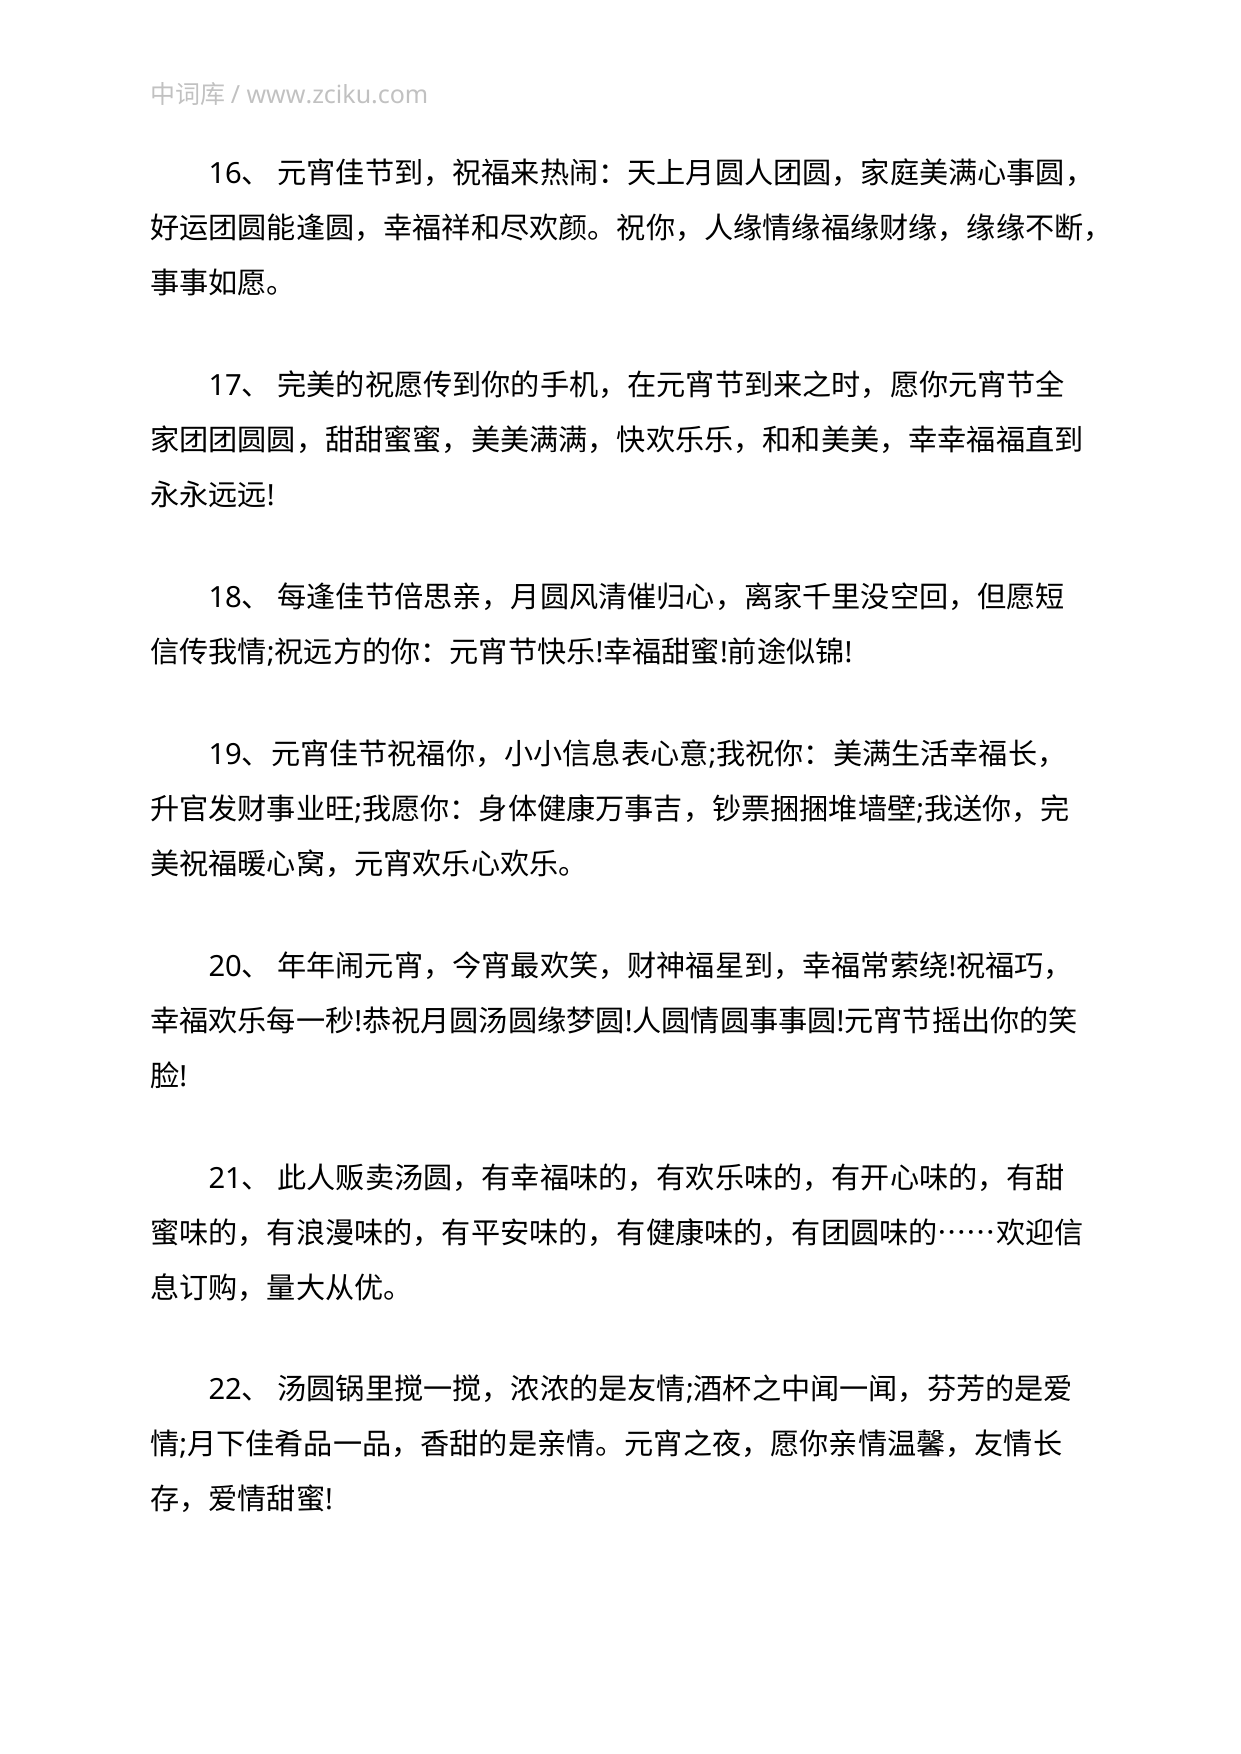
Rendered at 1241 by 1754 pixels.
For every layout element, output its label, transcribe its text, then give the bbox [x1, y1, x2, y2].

text 17、 完美的祝愿传到你的手机，在元宵节到来之时，愿你元宵节全家团团圆圆，甜甜蜜蜜，美美满满，快欢乐乐，和和美美，幸幸福福直到永永远远! [150, 362, 1090, 514]
text 22、 汤圆锅里搅一搅，浓浓的是友情;酒杯之中闻一闻，芬芳的是爱情;月下佳肴品一品，香甜的是亲情。元宵之夜，愿你亲情温馨，友情长存，爱情甜蜜! [150, 1366, 1090, 1518]
text 19、元宵佳节祝福你，小小信息表心意;我祝你：美满生活幸福长，升官发财事业旺;我愿你：身体健康万事吉，钞票捆捆堆墙壁;我送你，完美祝福暖心窝，元宵欢乐心欢乐。 [150, 731, 1090, 883]
text 18、 每逢佳节倍思亲，月圆风清催归心，离家千里没空回，但愿短信传我情;祝远方的你：元宵节快乐!幸福甜蜜!前途似锦! [150, 573, 1090, 671]
text 20、 年年闹元宵，今宵最欢笑，财神福星到，幸福常萦绕!祝福巧，幸福欢乐每一秒!恭祝月圆汤圆缘梦圆!人圆情圆事事圆!元宵节摇出你的笑脸! [150, 942, 1090, 1095]
text 16、 元宵佳节到，祝福来热闹：天上月圆人团圆，家庭美满心事圆，好运团圆能逢圆，幸福祥和尽欢颜。祝你，人缘情缘福缘财缘，缘缘不断，事事如愿。 [150, 150, 1090, 302]
text 21、 此人贩卖汤圆，有幸福味的，有欢乐味的，有开心味的，有甜蜜味的，有浪漫味的，有平安味的，有健康味的，有团圆味的……欢迎信息订购，量大从优。 [150, 1154, 1090, 1306]
